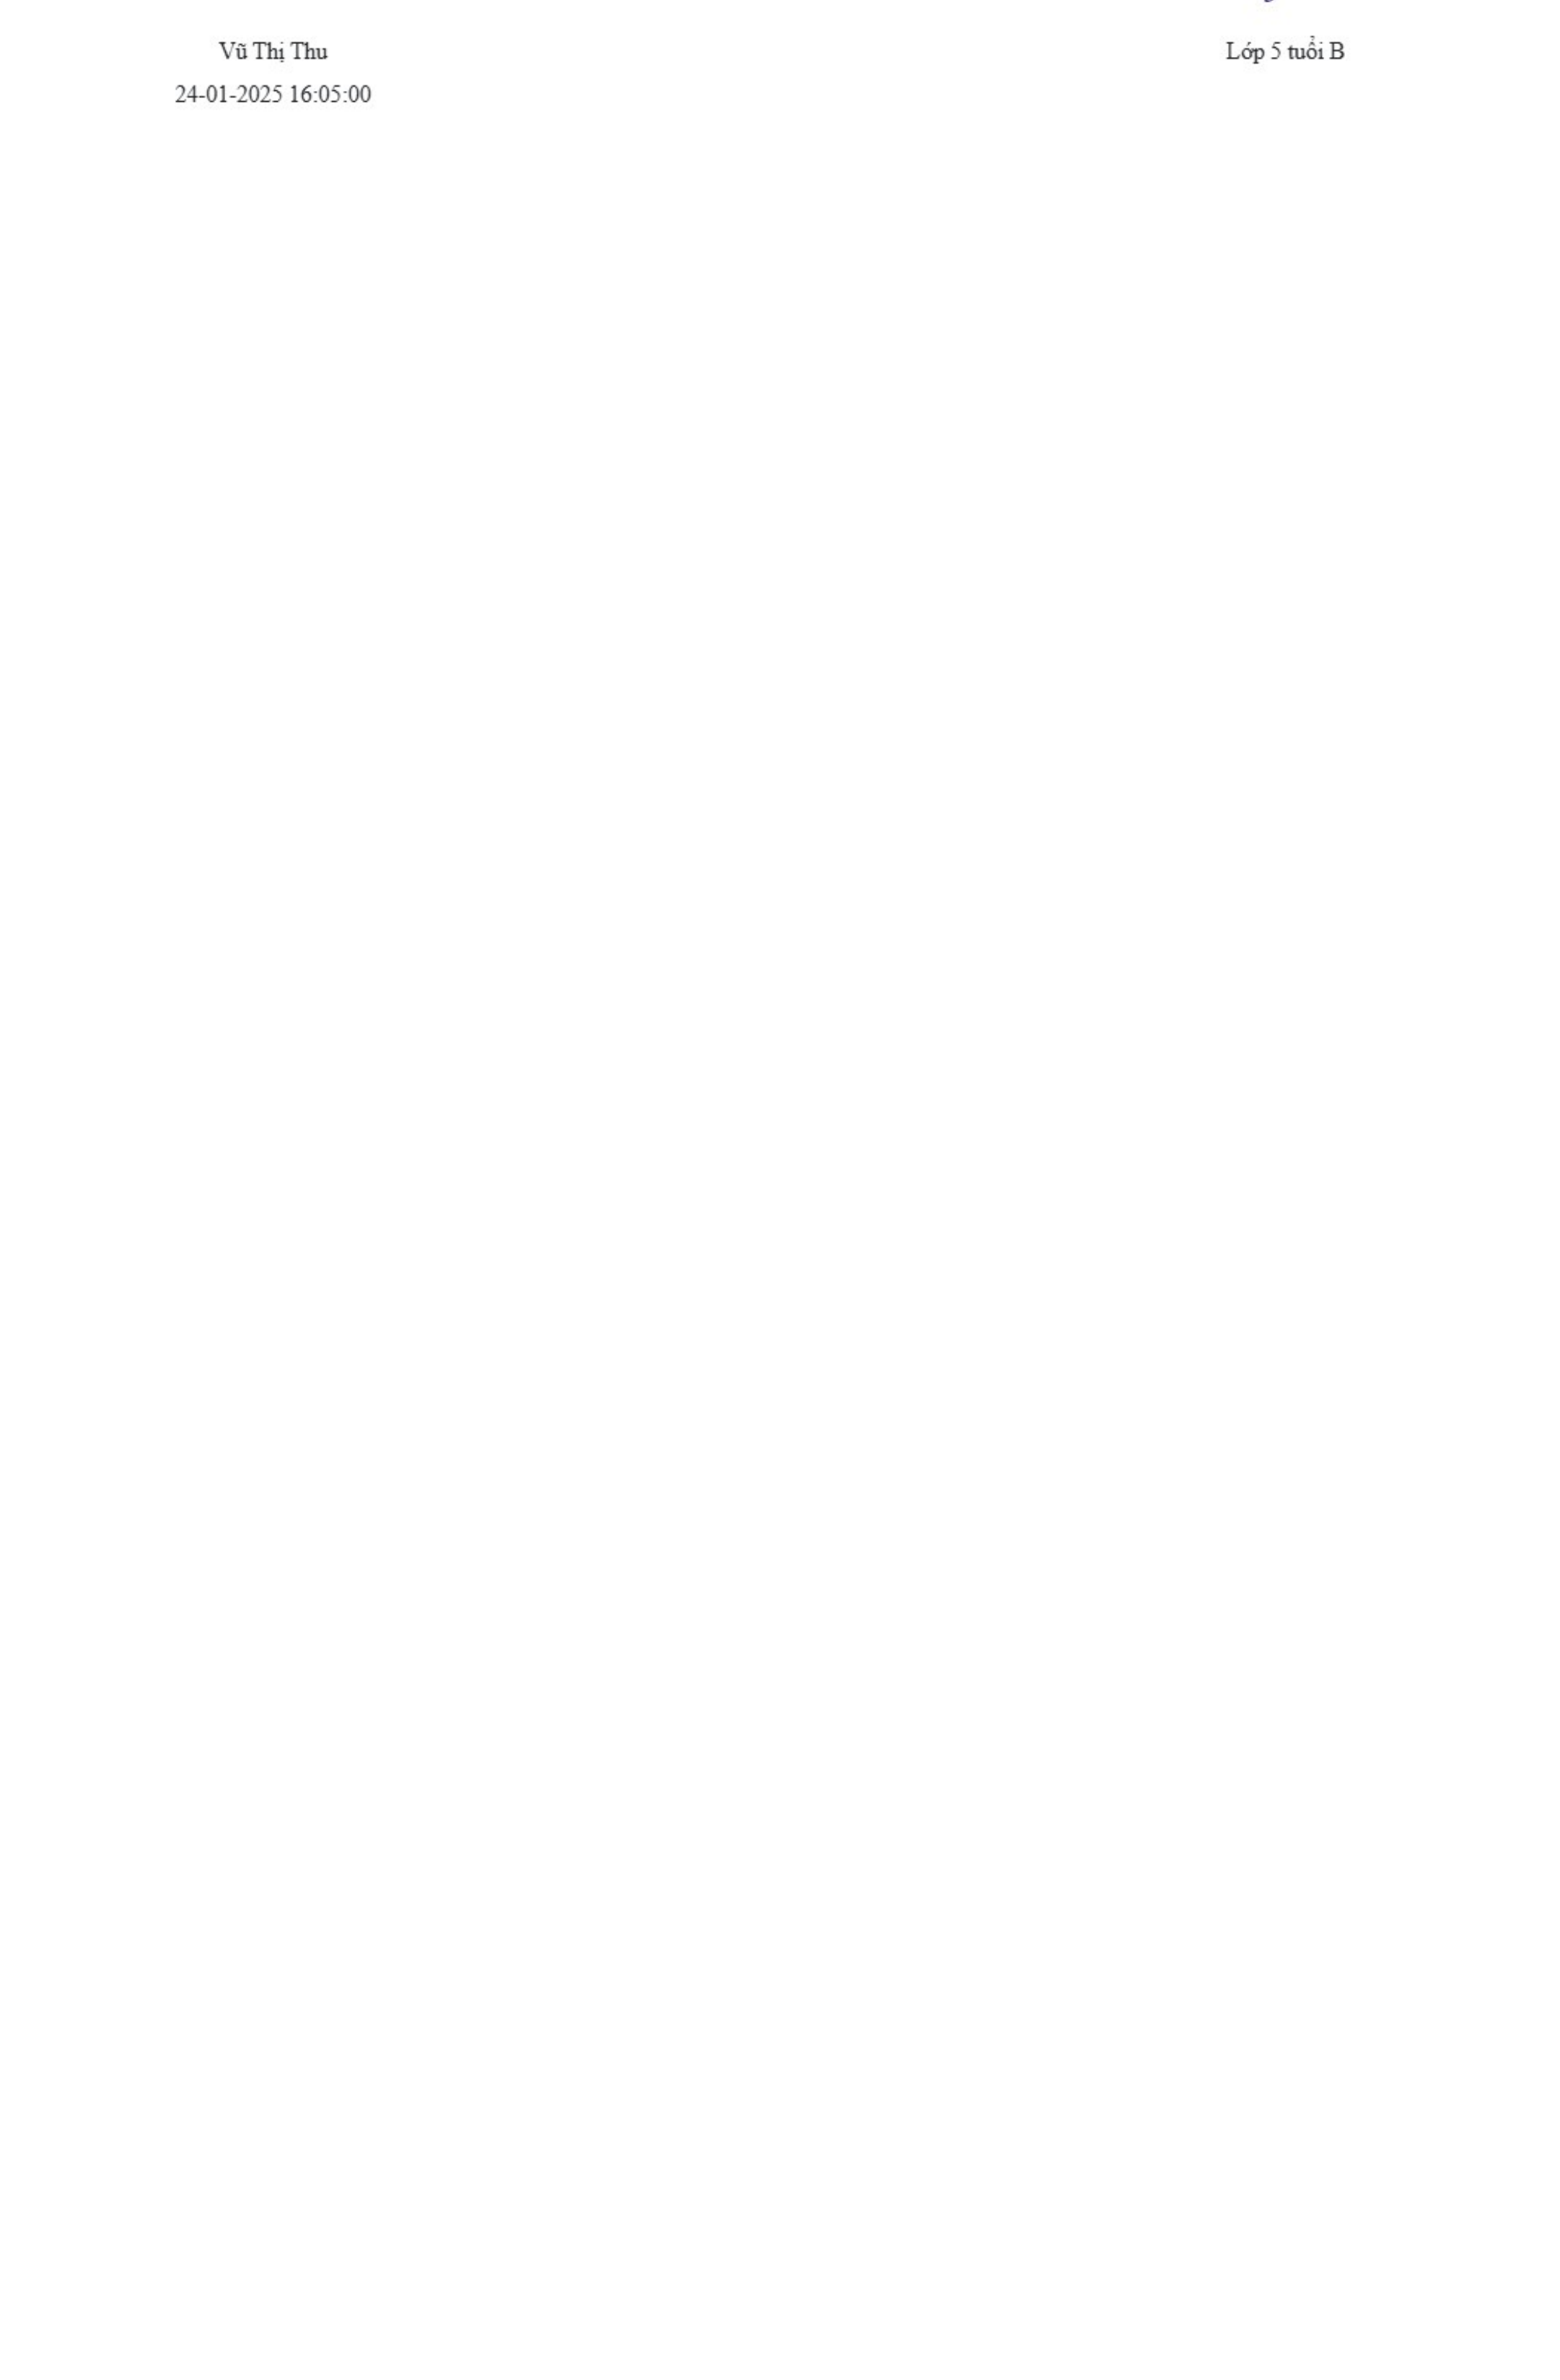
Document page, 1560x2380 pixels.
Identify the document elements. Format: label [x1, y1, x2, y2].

picture [175, 0, 1351, 112]
